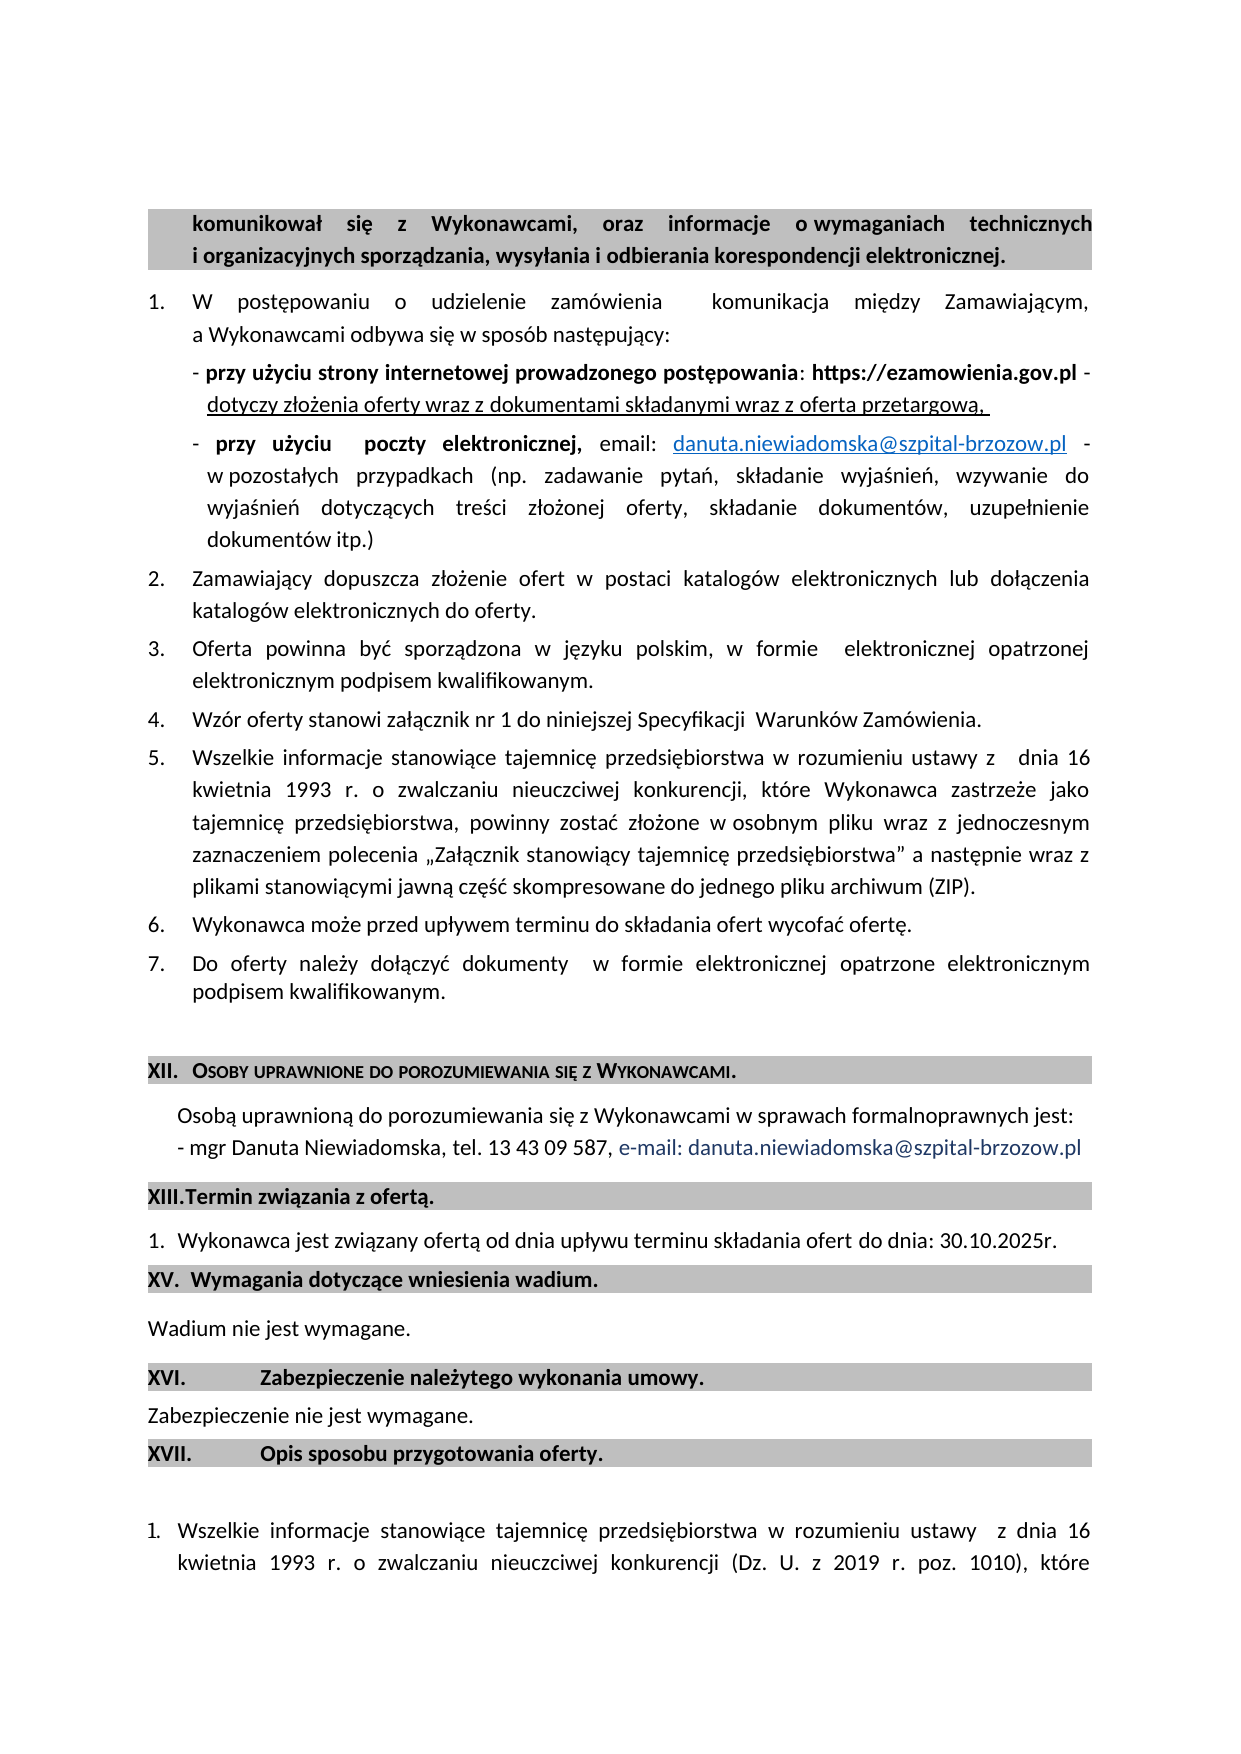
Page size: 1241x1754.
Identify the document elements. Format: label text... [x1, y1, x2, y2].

list Zamawiający dopuszcza złożenie ofert w postaci katalogów elektronicznych lub dołączenia katalogów elektronicznych do oferty. [148, 564, 1090, 624]
text Osobą uprawnioną do porozumiewania się z Wykonawcami w sprawach formalnoprawnych jest: [177, 1101, 1092, 1129]
text - mgr Danuta Niewiadomska, tel. 13 43 09 587, e-mail: danuta.niewiadomska@szpital-brzozow.pl [177, 1133, 1092, 1161]
list Wykonawca może przed upływem terminu do składania ofert wycofać ofertę. [148, 911, 1090, 939]
text - przy użyciu strony internetowej prowadzonego postępowania: https://ezamowienia.gov.pl - dotyczy złożenia oferty wraz z dokumentami składanymi wraz z oferta przetargową, [192, 358, 1090, 418]
text XV. Wymagania dotyczące wniesienia wadium. [148, 1265, 1092, 1293]
text XII. Osoby uprawnione do porozumiewania się z Wykonawcami. [148, 1056, 1092, 1084]
list W postępowaniu o udzielenie zamówienia komunikacja między Zamawiającym, a Wykonawcami odbywa się w sposób następujący: [148, 287, 1090, 348]
subtitle XIII. Termin związania z ofertą. [148, 1182, 1092, 1210]
list Wszelkie informacje stanowiące tajemnicę przedsiębiorstwa w rozumieniu ustawy z dnia 16 kwietnia 1993 r. o zwalczaniu nieuczciwej konkurencji, które Wykonawca zastrzeże jako tajemnicę przedsiębiorstwa, powinny zostać złożone w osobnym pliku wraz z jednoczesnym zaznaczeniem polecenia „Załącznik stanowiący tajemnicę przedsiębiorstwa” a następnie wraz z plikami stanowiącymi jawną część skompresowane do jednego pliku archiwum (ZIP). [148, 743, 1090, 900]
text Wadium nie jest wymagane. [148, 1314, 1092, 1342]
list Opis sposobu przygotowania oferty. [148, 1439, 1092, 1467]
text - przy użyciu poczty elektronicznej, email: danuta.niewiadomska@szpital-brzozow.pl - w pozostałych przypadkach (np. zadawanie pytań, składanie wyjaśnień, wzywanie do wyjaśnień dotyczących treści złożonej oferty, składanie dokumentów, uzupełnienie dokumentów itp.) [192, 429, 1090, 553]
text Zabezpieczenie nie jest wymagane. [148, 1401, 1092, 1429]
list Do oferty należy dołączyć dokumenty w formie elektronicznej opatrzone elektronicznym podpisem kwalifikowanym. [148, 949, 1090, 1005]
list Oferta powinna być sporządzona w języku polskim, w formie elektronicznej opatrzonej elektronicznym podpisem kwalifikowanym. [148, 634, 1090, 694]
list Wzór oferty stanowi załącznik nr 1 do niniejszej Specyfikacji Warunków Zamówienia. [148, 705, 1090, 733]
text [148, 209, 1092, 270]
list Zabezpieczenie należytego wykonania umowy. [148, 1363, 1092, 1391]
subtitle 1. Wykonawca jest związany ofertą od dnia upływu terminu składania ofert do dnia: 30.10.2025r. [148, 1226, 1092, 1254]
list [148, 1516, 1092, 1577]
